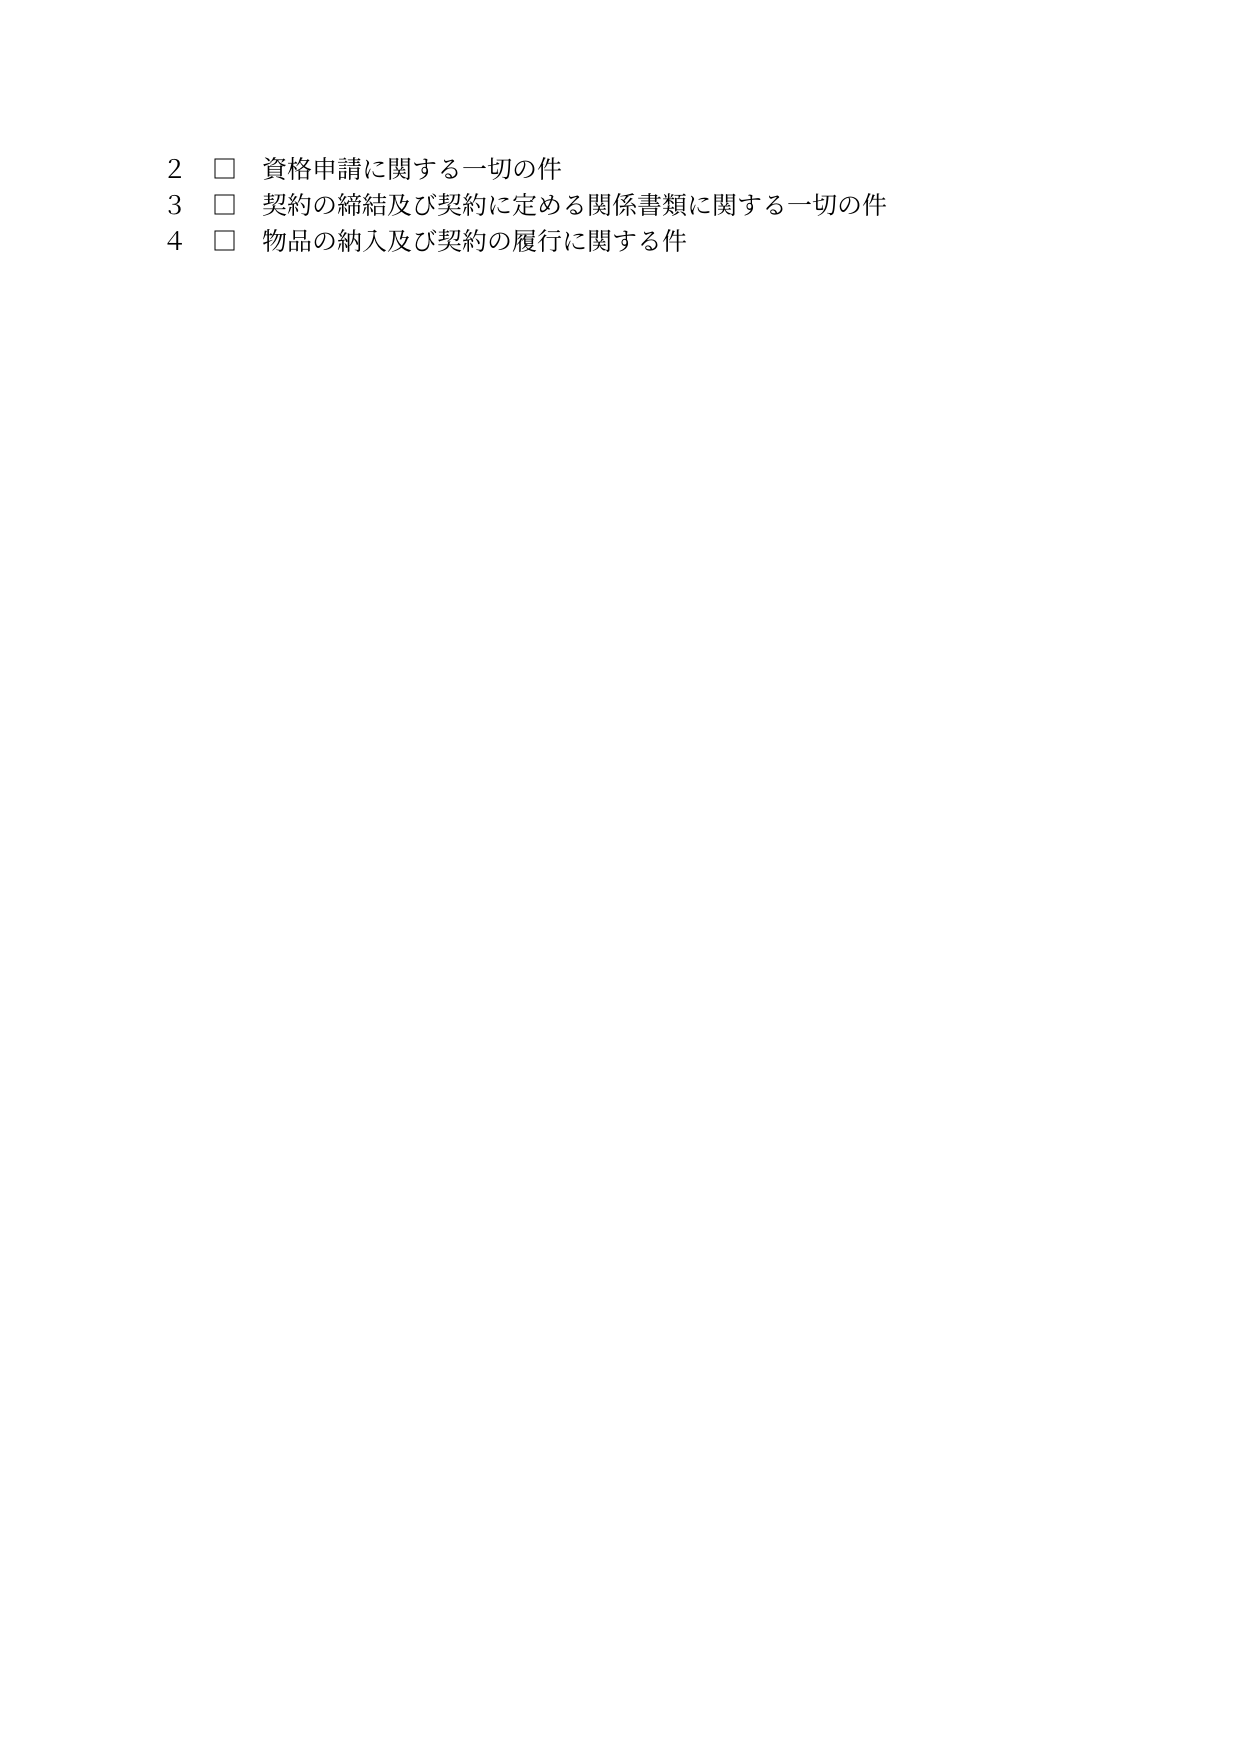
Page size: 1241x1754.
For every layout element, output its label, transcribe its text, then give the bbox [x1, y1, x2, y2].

text ３ □ 契約の締結及び契約に定める関係書類に関する一切の件 [112, 186, 1128, 222]
text ４ □ 物品の納入及び契約の履行に関する件 [112, 222, 1128, 258]
text ２ □ 資格申請に関する一切の件 [112, 150, 1128, 186]
